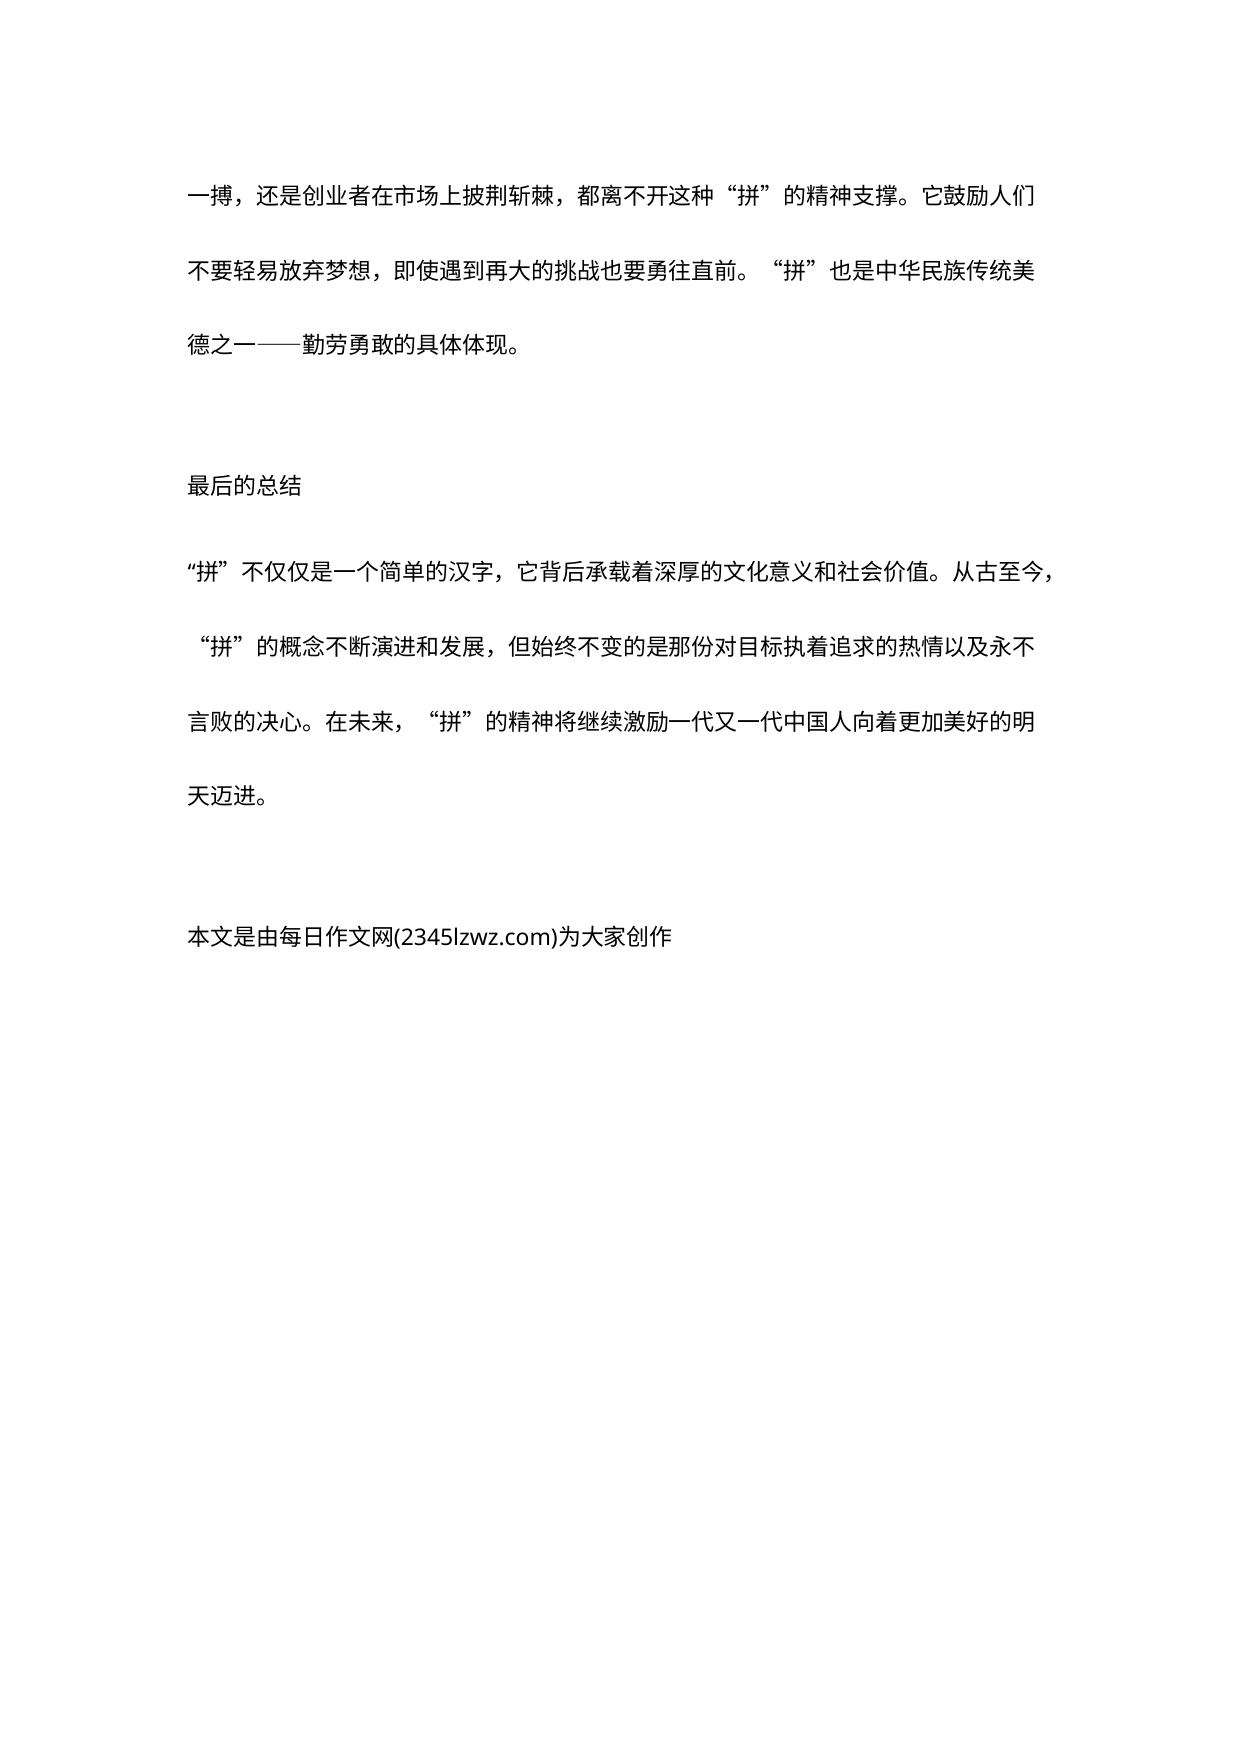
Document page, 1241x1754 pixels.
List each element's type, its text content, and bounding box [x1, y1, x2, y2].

text “拼”不仅仅是一个简单的汉字，它背后承载着深厚的文化意义和社会价值。从古至今，“拼”的概念不断演进和发展，但始终不变的是那份对目标执着追求的热情以及永不言败的决心。在未来，“拼”的精神将继续激励一代又一代中国人向着更加美好的明天迈进。 [187, 538, 1053, 827]
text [187, 162, 1053, 376]
text 最后的总结 [187, 452, 1053, 517]
text 本文是由每日作文网(2345lzwz.com)为大家创作 [187, 903, 1053, 968]
